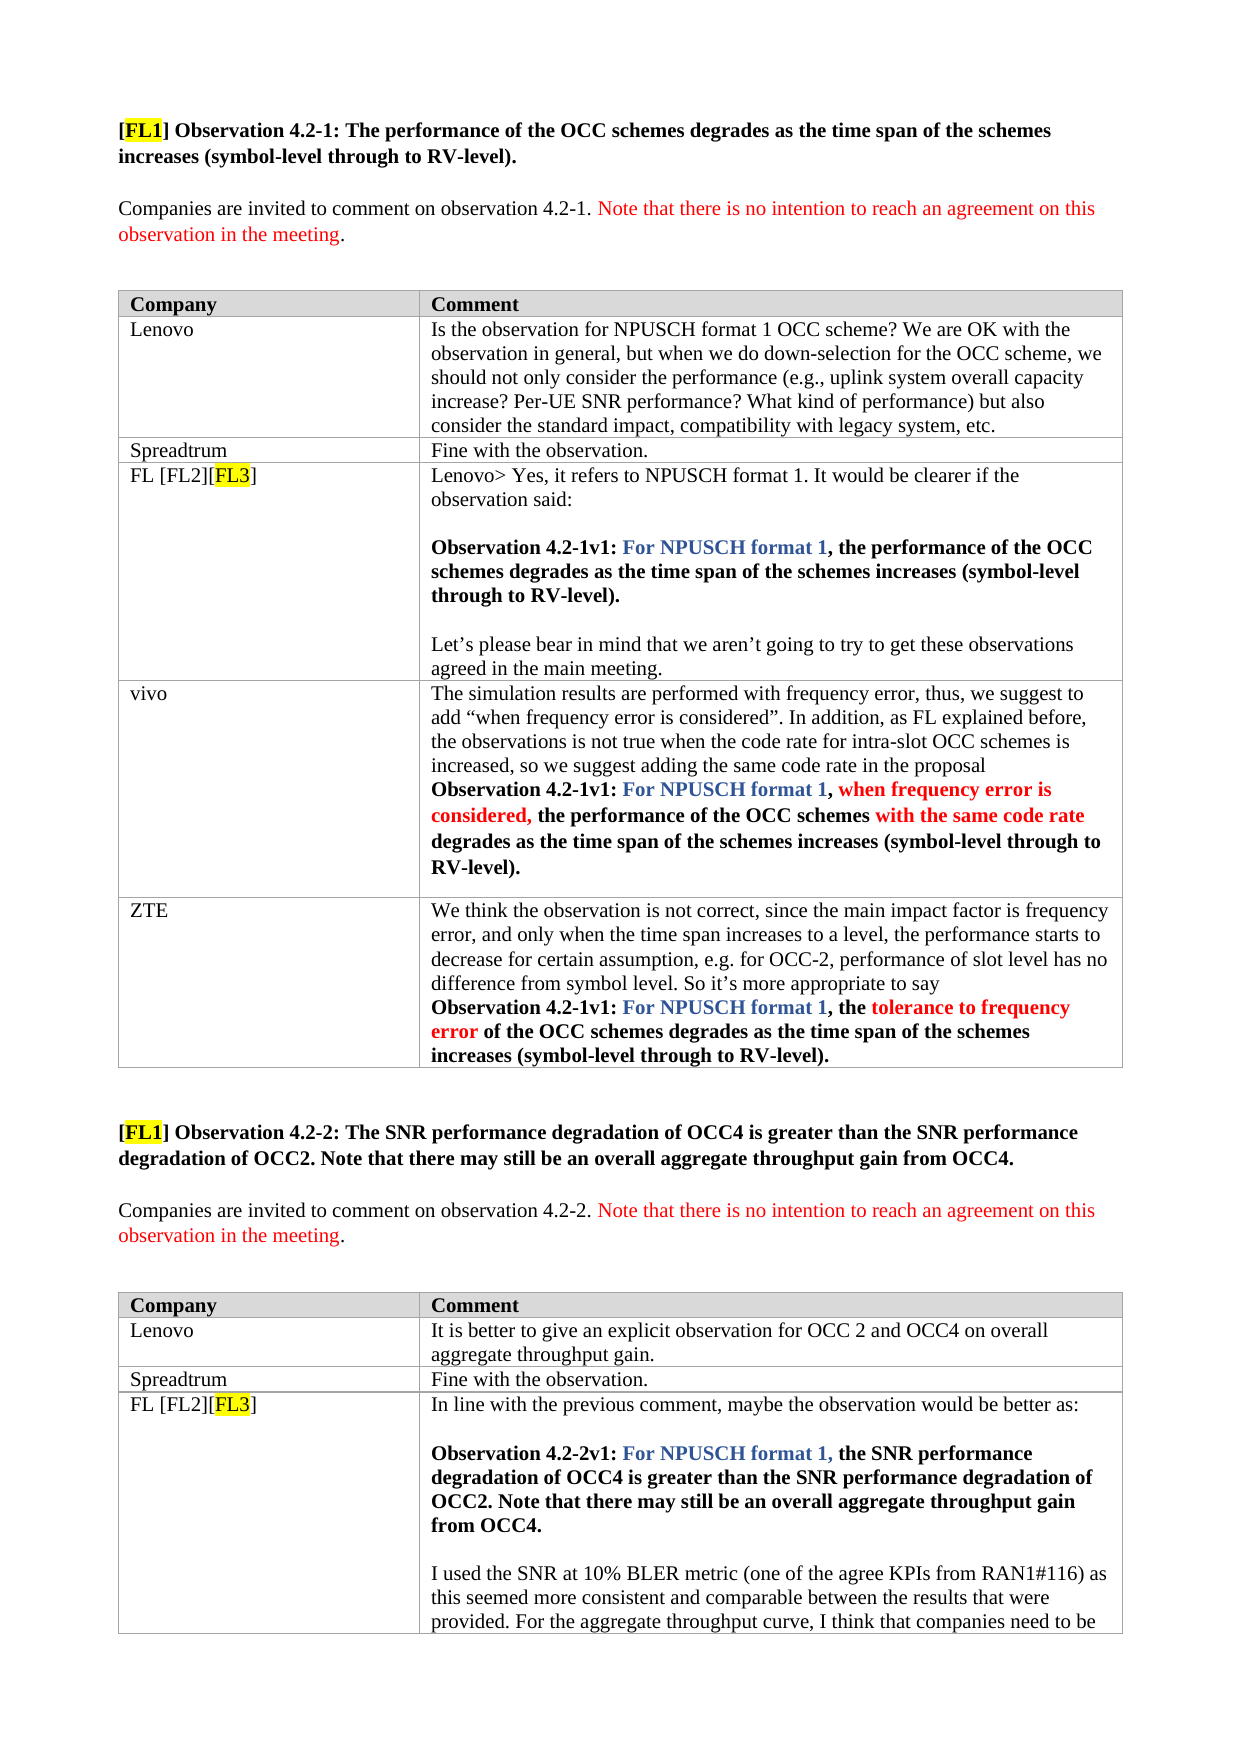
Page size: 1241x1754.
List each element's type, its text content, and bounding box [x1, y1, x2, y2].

table_cell It is better to give an explicit observation for OCC 2 and OCC4 on overall aggregate throughput gain. [420, 1318, 1122, 1366]
list Companies are invited to comment on observation 4.2-2. Note that there is no intention to reach an agreement on this observation in the meeting. [118, 1197, 1122, 1247]
list Companies are invited to comment on observation 4.2-1. Note that there is no intention to reach an agreement on this observation in the meeting. [118, 196, 1122, 246]
table_header Company [119, 291, 419, 316]
table_cell Spreadtrum [119, 438, 419, 462]
table_cell The simulation results are performed with frequency error, thus, we suggest to add “when frequency error is considered”. In addition, as FL explained before, the observations is not true when the code rate for intra-slot OCC schemes is increased, so we suggest adding the same code rate in the proposal Observation 4.2-1v1: For NPUSCH format 1, when frequency error is considered, the performance of the OCC schemes with the same code rate degrades as the time span of the schemes increases (symbol-level through to RV-level). [420, 681, 1122, 897]
table_cell Fine with the observation. [420, 1367, 1122, 1391]
list [FL1] Observation 4.2-2: The SNR performance degradation of OCC4 is greater than the SNR performance degradation of OCC2. Note that there may still be an overall aggregate throughput gain from OCC4. [118, 1120, 1122, 1170]
table_cell FL [FL2][FL3] [119, 1393, 419, 1633]
table_cell FL [FL2][FL3] [119, 463, 419, 679]
list [FL1] Observation 4.2-1: The performance of the OCC schemes degrades as the time span of the schemes increases (symbol-level through to RV-level). [118, 118, 1122, 168]
table_cell Is the observation for NPUSCH format 1 OCC scheme? We are OK with the observation in general, but when we do down-selection for the OCC scheme, we should not only consider the performance (e.g., uplink system overall capacity increase? Per-UE SNR performance? What kind of performance) but also consider the standard impact, compatibility with legacy system, etc. [420, 317, 1122, 437]
table_header Comment [420, 291, 1122, 316]
table_cell Fine with the observation. [420, 438, 1122, 462]
table_cell Lenovo [119, 317, 419, 437]
table_cell Spreadtrum [119, 1367, 419, 1391]
table_cell vivo [119, 681, 419, 897]
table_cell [420, 1393, 1122, 1633]
table_cell Lenovo [119, 1318, 419, 1366]
table_header Comment [420, 1293, 1122, 1317]
table_cell ZTE [119, 898, 419, 1067]
table_header Company [119, 1293, 419, 1317]
table_cell We think the observation is not correct, since the main impact factor is frequency error, and only when the time span increases to a level, the performance starts to decrease for certain assumption, e.g. for OCC-2, performance of slot level has no difference from symbol level. So it’s more appropriate to say Observation 4.2-1v1: For NPUSCH format 1, the tolerance to frequency error of the OCC schemes degrades as the time span of the schemes increases (symbol-level through to RV-level). [420, 898, 1122, 1067]
table_cell Lenovo> Yes, it refers to NPUSCH format 1. It would be clearer if the observation said: Observation 4.2-1v1: For NPUSCH format 1, the performance of the OCC schemes degrades as the time span of the schemes increases (symbol-level through to RV-level). Let’s please bear in mind that we aren’t going to try to get these observations agreed in the main meeting. [420, 463, 1122, 679]
